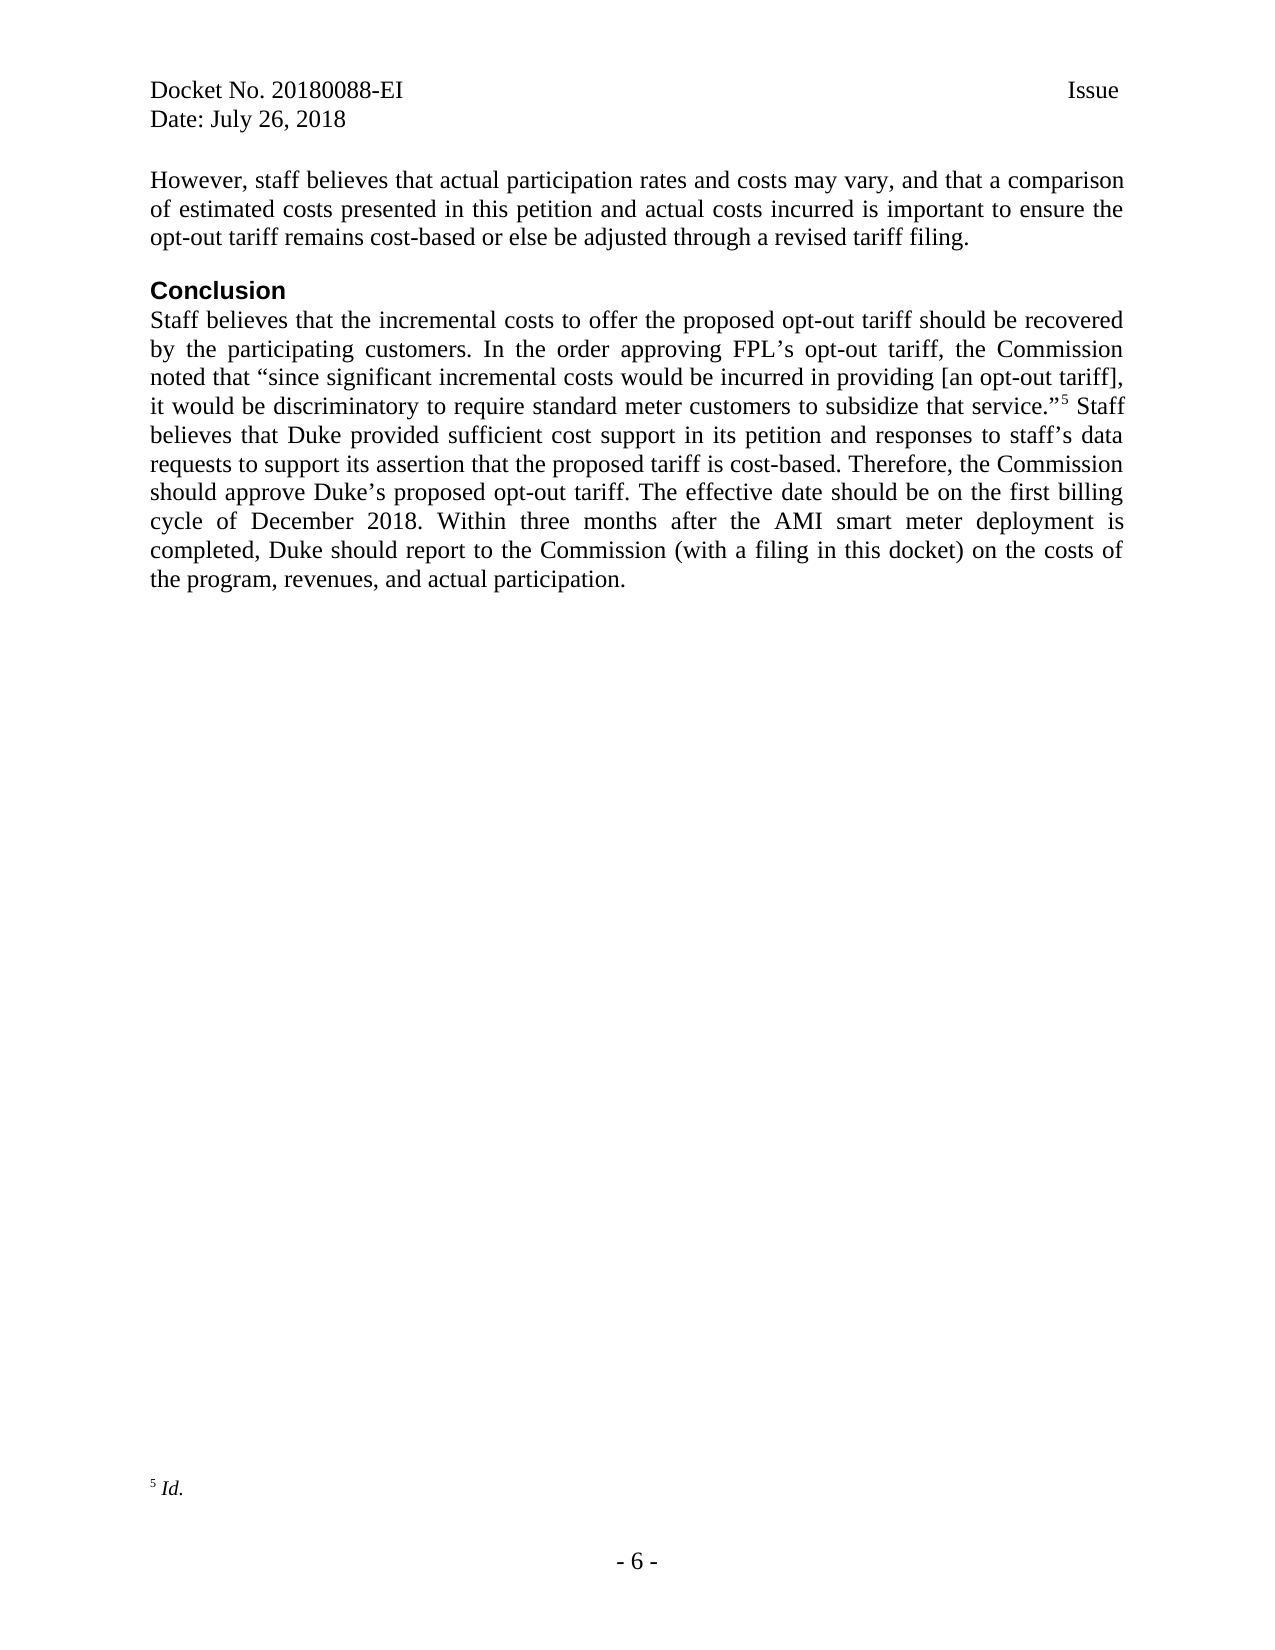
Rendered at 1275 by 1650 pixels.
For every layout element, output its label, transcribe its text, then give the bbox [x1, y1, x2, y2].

subtitle Conclusion [150, 276, 1125, 305]
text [150, 165, 1125, 251]
text Staff believes that the incremental costs to offer the proposed opt-out tariff should be recovered by the participating customers. In the order approving FPL’s opt-out tariff, the Commission noted that “since significant incremental costs would be incurred in providing [an opt-out tariff], it would be discriminatory to require standard meter customers to subsidize that service.” Staff believes that Duke provided sufficient cost support in its petition and responses to staff’s data requests to support its assertion that the proposed tariff is cost-based. Therefore, the Commission should approve Duke’s proposed opt-out tariff. The effective date should be on the first billing cycle of December 2018. Within three months after the AMI smart meter deployment is completed, Duke should report to the Commission (with a filing in this docket) on the costs of the program, revenues, and actual participation. [150, 305, 1125, 592]
